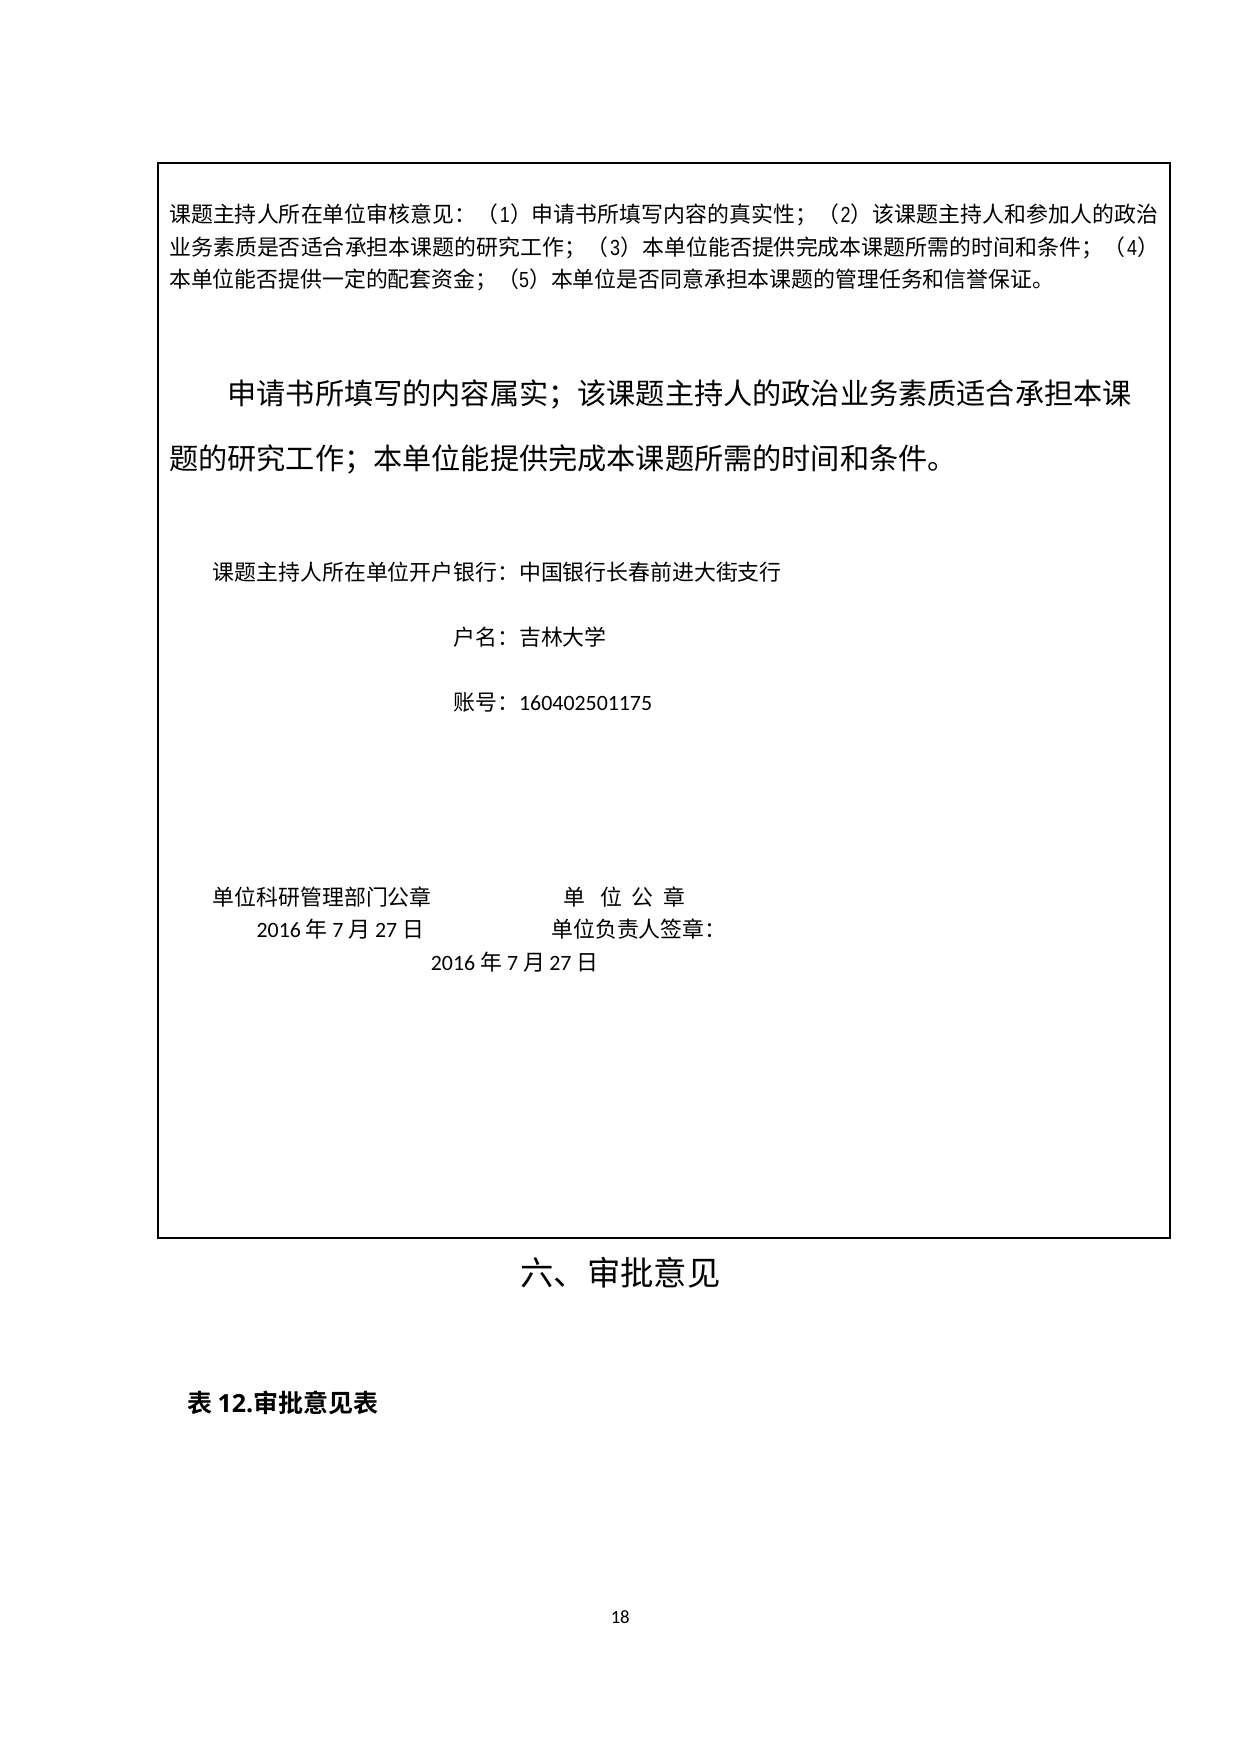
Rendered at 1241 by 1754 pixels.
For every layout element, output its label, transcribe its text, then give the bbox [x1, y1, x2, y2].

table_header 课题主持人所在单位审核意见：（1）申请书所填写内容的真实性；（2）该课题主持人和参加人的政治业务素质是否适合承担本课题的研究工作；（3）本单位能否提供完成本课题所需的时间和条件；（4）本单位能否提供一定的配套资金；（5）本单位是否同意承担本课题的管理任务和信誉保证。 申请书所填写的内容属实；该课题主持人的政治业务素质适合承担本课题的研究工作；本单位能提供完成本课题所需的时间和条件。 课题主持人所在单位开户银行：中国银行长春前进大街支行 户名：吉林大学 账号：160402501175 单位科研管理部门公章 单 位 公 章 2016年 7 月 27 日 单位负责人签章： 2016年 7 月27 日 [159, 164, 1169, 1237]
text 六、审批意见 [187, 1239, 1053, 1304]
text 表12.审批意见表 [187, 1369, 1053, 1434]
